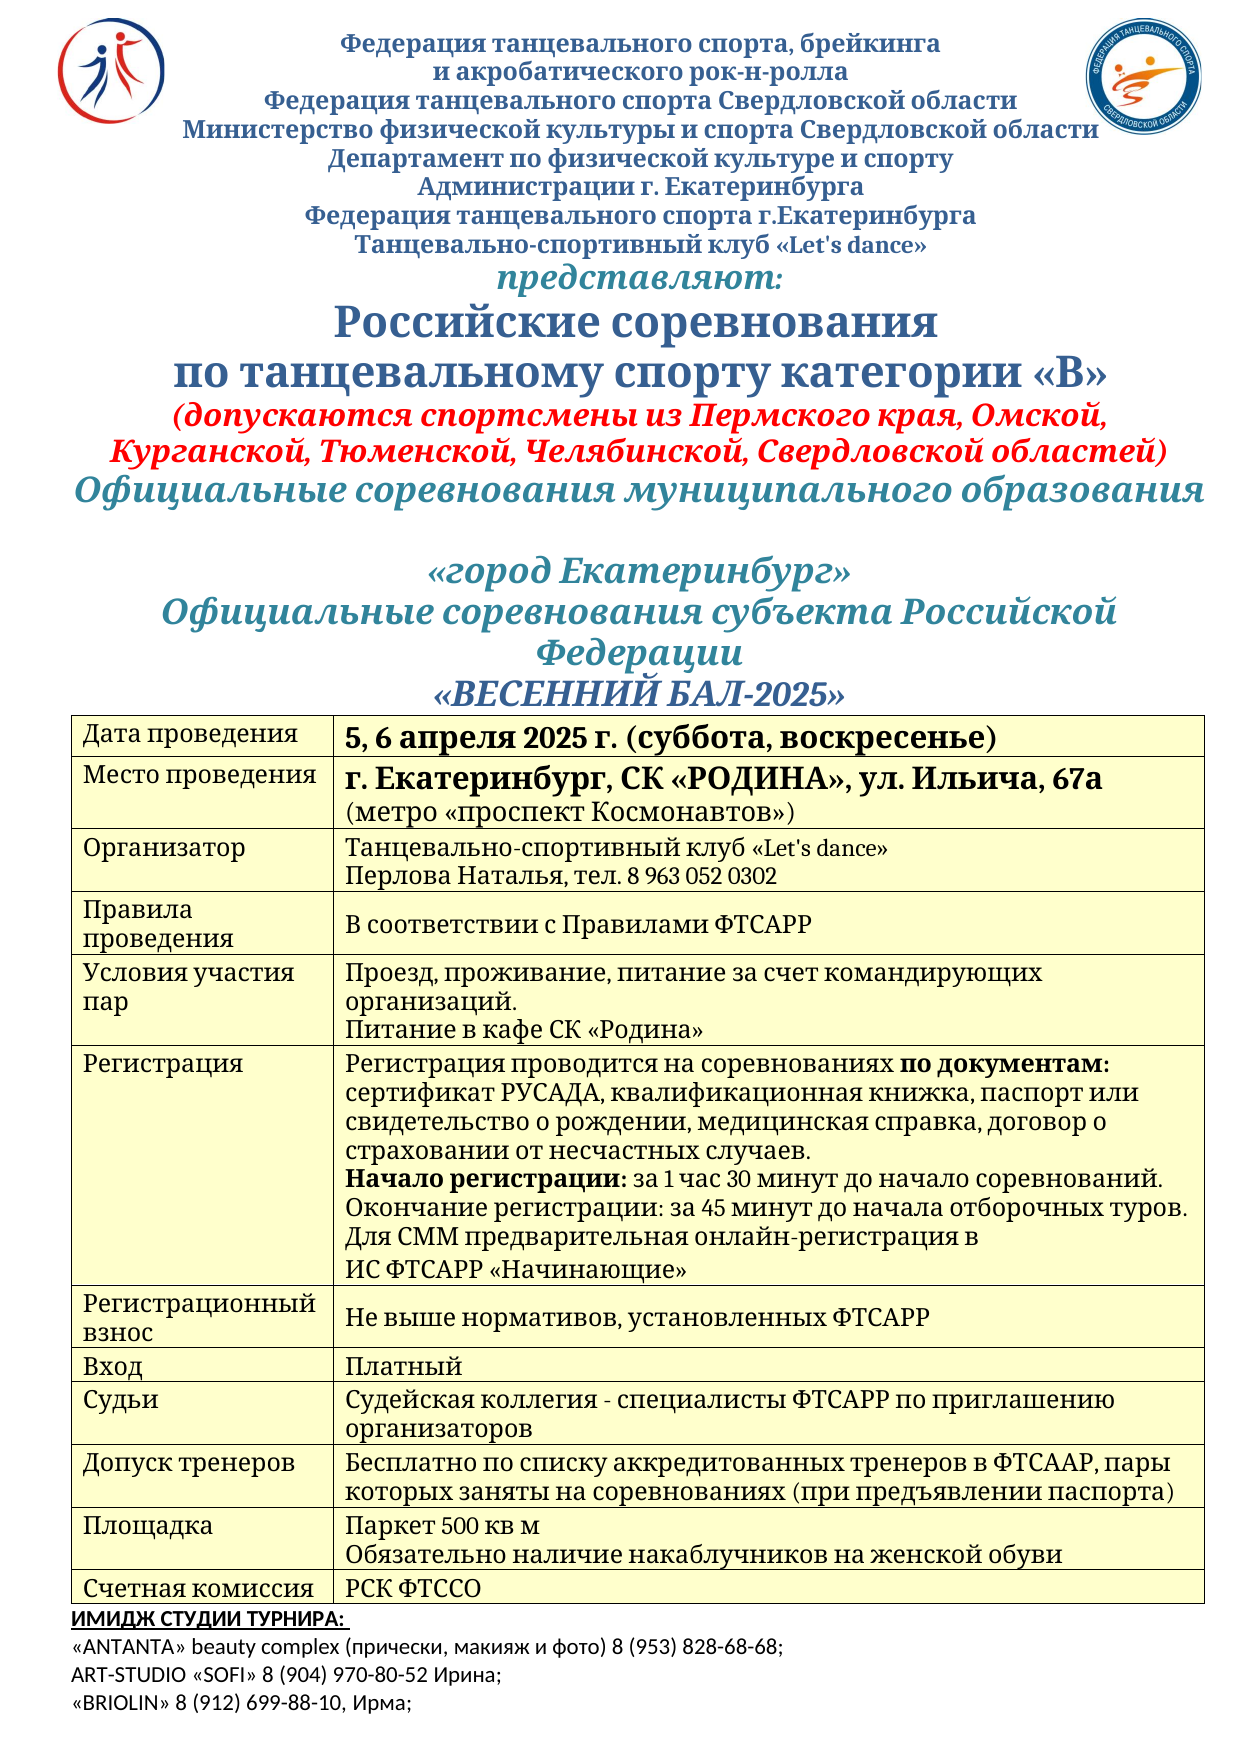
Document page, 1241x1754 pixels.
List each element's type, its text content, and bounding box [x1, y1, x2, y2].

table_cell Бесплатно по списку аккредитованных тренеров в ФТСААР, пары которых заняты на соревнованиях (при предъявлении паспорта) [334, 1445, 1204, 1507]
table_cell В соответствии с Правилами ФТСАРР [334, 892, 1204, 954]
picture [57, 18, 165, 124]
table_cell Судейская коллегия - специалисты ФТСАРР по приглашению организаторов [334, 1382, 1204, 1444]
text Департамент по физической культуре и спорту Администрации г. Екатеринбурга [71, 144, 1211, 202]
picture [1085, 18, 1202, 29]
table_cell Регистрационный взнос [72, 1286, 333, 1347]
table_cell Условия участия пар [72, 955, 333, 1045]
table_cell Допуск тренеров [72, 1445, 333, 1507]
table_cell Регистрация проводится на соревнованиях по документам: сертификат РУСАДА, квалификационная книжка, паспорт или свидетельство о рождении, медицинская справка, договор о страховании от несчастных случаев. Начало регистрации: за 1 час 30 минут до начало соревнований. Окончание регистрации: за 45 минут до начала отборочных туров. Для СММ предварительная онлайн-регистрация в ИС ФТСАРР «Начинающие» [334, 1046, 1204, 1284]
table_cell Вход [72, 1348, 333, 1381]
text Министерство физической культуры и спорта Свердловской области [71, 116, 1211, 144]
table_header 5, 6 апреля 2025 г. (суббота, воскресенье) [334, 716, 1204, 756]
table_cell Проезд, проживание, питание за счет командирующих организаций. Питание в кафе СК «Родина» [334, 955, 1204, 1045]
table_cell Счетная комиссия [72, 1570, 333, 1603]
text «ANTANTA» beauty complex (прически, макияж и фото) 8 (953) 828-68-68; [71, 1632, 1211, 1660]
table_cell РСК ФТССО [334, 1570, 1204, 1603]
table_cell Паркет 500 кв м Обязательно наличие накаблучников на женской обуви [334, 1508, 1204, 1569]
table_cell Правила проведения [72, 892, 333, 954]
text ART-STUDIO «SOFI» 8 (904) 970-80-52 Ирина; [71, 1660, 1211, 1688]
text Федерация танцевального спорта, брейкинга и акробатического рок-н-ролла [71, 29, 1211, 87]
text Официальные соревнования муниципального образования «город Екатеринбург» [71, 470, 1211, 593]
table_cell Судьи [72, 1382, 333, 1444]
text Федерация танцевального спорта г.Екатеринбурга [71, 202, 1211, 231]
table_cell Регистрация [72, 1046, 333, 1284]
table_cell Место проведения [72, 757, 333, 828]
text Официальные соревнования субъекта Российской Федерации «ВЕСЕННИЙ БАЛ-2025» [71, 593, 1211, 715]
table_cell Не выше нормативов, установленных ФТСАРР [334, 1286, 1204, 1347]
text «BRIOLIN» 8 (912) 699-88-10, Ирма; [71, 1688, 1211, 1716]
table_cell Организатор [72, 829, 333, 891]
table_header Дата проведения [72, 716, 333, 756]
text представляют: [71, 259, 1211, 298]
text Танцевально-спортивный клуб «Let's dance» [71, 231, 1211, 259]
text Федерация танцевального спорта Свердловской области [71, 87, 1211, 116]
table_cell г. Екатеринбург, СК «РОДИНА», ул. Ильича, 67а (метро «проспект Космонавтов») [334, 757, 1204, 828]
table_cell Платный [334, 1348, 1204, 1381]
text Российские соревнования по танцевальному спорту категории «В» (допускаются спортсмены из Пермского края, Омской, Курганской, Тюменской, Челябинской, Свердловской областей) [71, 298, 1211, 470]
text ИМИДЖ СТУДИИ ТУРНИРА: [71, 1604, 1211, 1632]
table_cell Площадка [72, 1508, 333, 1569]
table_cell Танцевально-спортивный клуб «Let's dance» Перлова Наталья, тел. 8 963 052 0302 [334, 829, 1204, 891]
